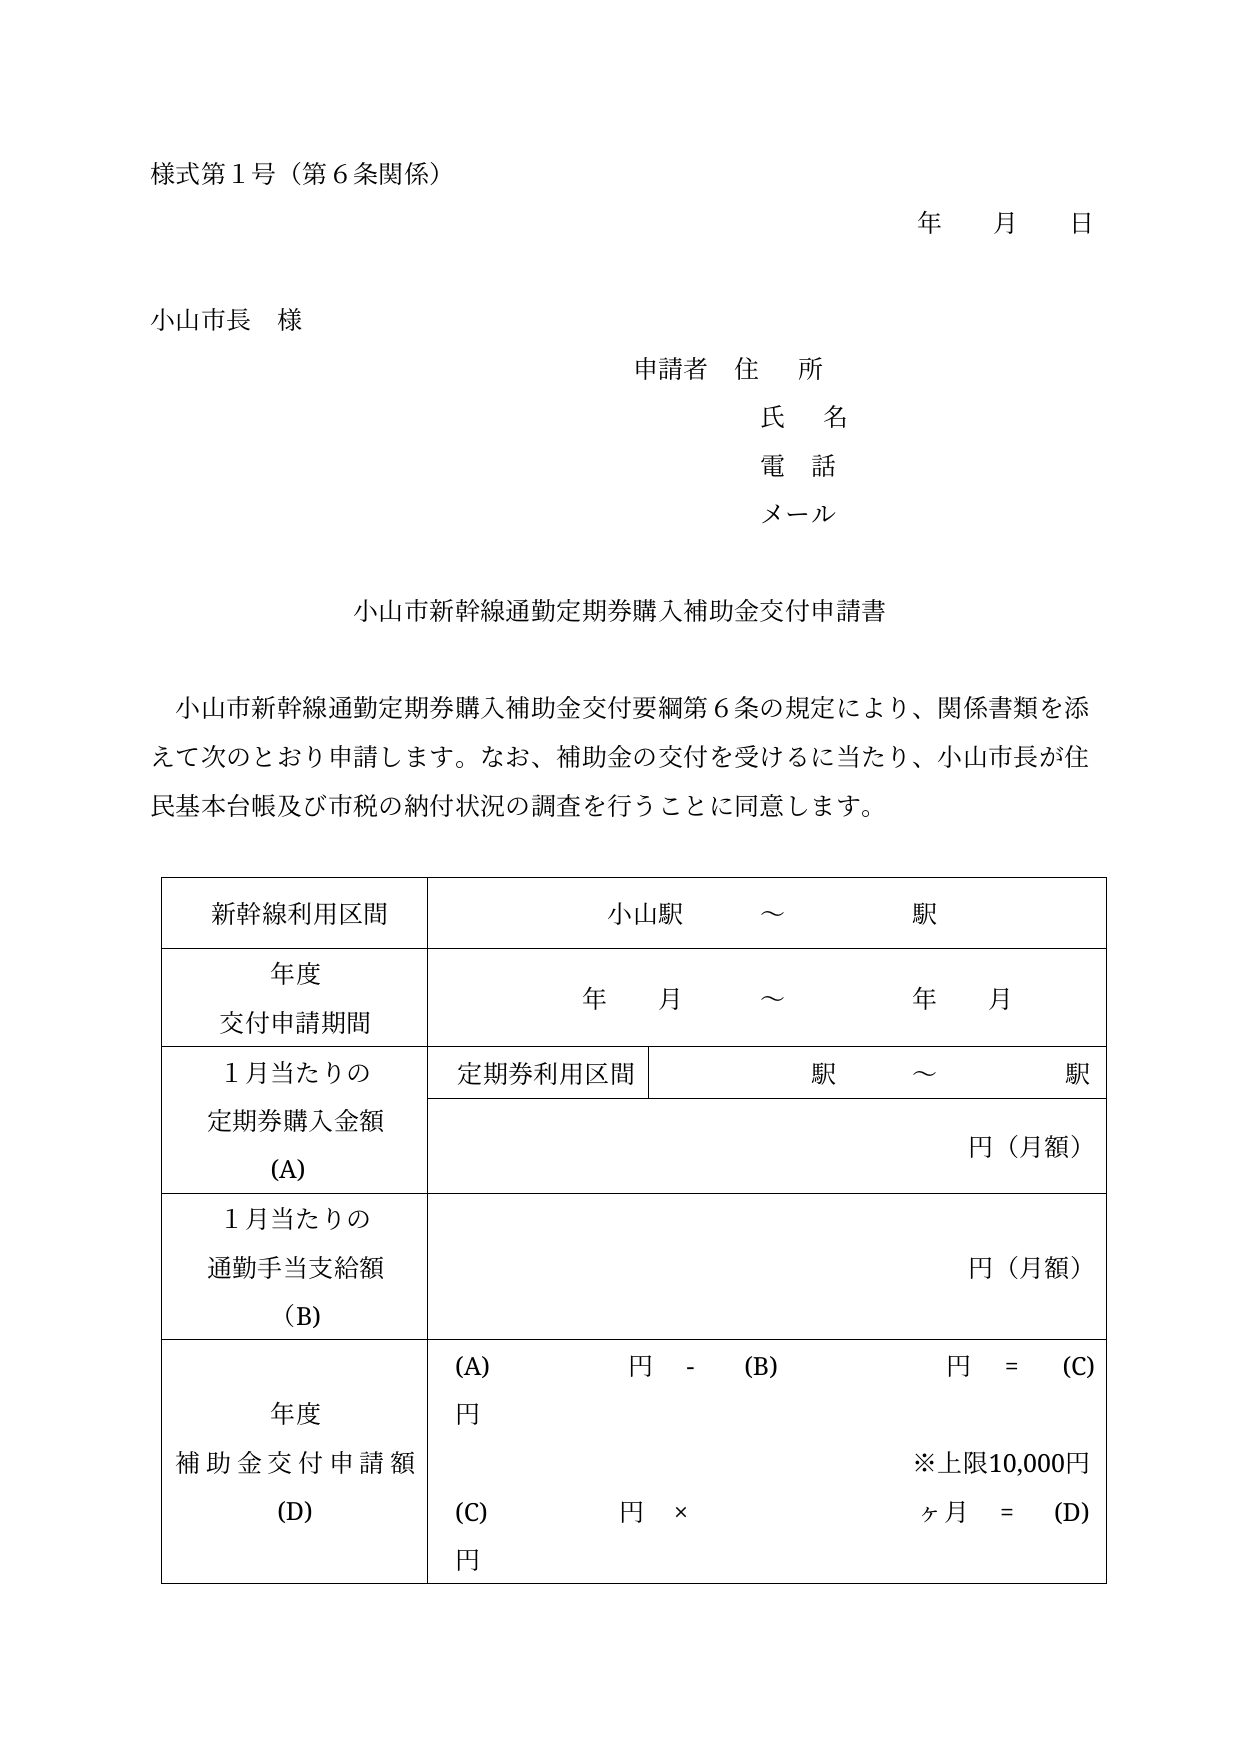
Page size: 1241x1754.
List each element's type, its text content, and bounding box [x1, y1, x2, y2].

table_cell 年 月 ～ 年 月 [428, 949, 1106, 1046]
table_header 小山駅 ～ 駅 [428, 878, 1106, 948]
table_header 新幹線利用区間 [162, 878, 427, 948]
table_cell １月当たりの 通勤手当支給額 （B) [162, 1194, 427, 1339]
text 小山市新幹線通勤定期券購入補助金交付申請書 [150, 586, 1090, 634]
table_cell 駅 ～ 駅 [649, 1047, 1106, 1098]
table_cell 年度 交付申請期間 [162, 949, 427, 1046]
table_cell 年度 補助金交付申請額 (D) [162, 1340, 427, 1583]
table_cell 円（月額） [428, 1194, 1106, 1339]
table_cell 円（月額） [428, 1099, 1106, 1193]
table_cell 定期券利用区間 [428, 1047, 648, 1098]
table_cell １月当たりの 定期券購入金額 (A) [162, 1047, 427, 1193]
text 申請者 住所 [150, 343, 1090, 392]
text メール [150, 489, 1090, 537]
table_cell (A) 円 - (B) 円 = (C) 円 ※上限10,000円 (C) 円 × ヶ月 = (D) 円 [428, 1340, 1106, 1583]
text 小山市長 様 [150, 294, 1090, 343]
text 電 話 [150, 440, 1090, 489]
text 氏名 [150, 392, 1090, 440]
text 様式第１号（第６条関係） [150, 149, 1090, 197]
text 小山市新幹線通勤定期券購入補助金交付要綱第６条の規定により、関係書類を添えて次のとおり申請します。なお、補助金の交付を受けるに当たり、小山市長が住民基本台帳及び市税の納付状況の調査を行うことに同意します。 [150, 683, 1090, 828]
text 年 月 日 [150, 197, 1090, 246]
